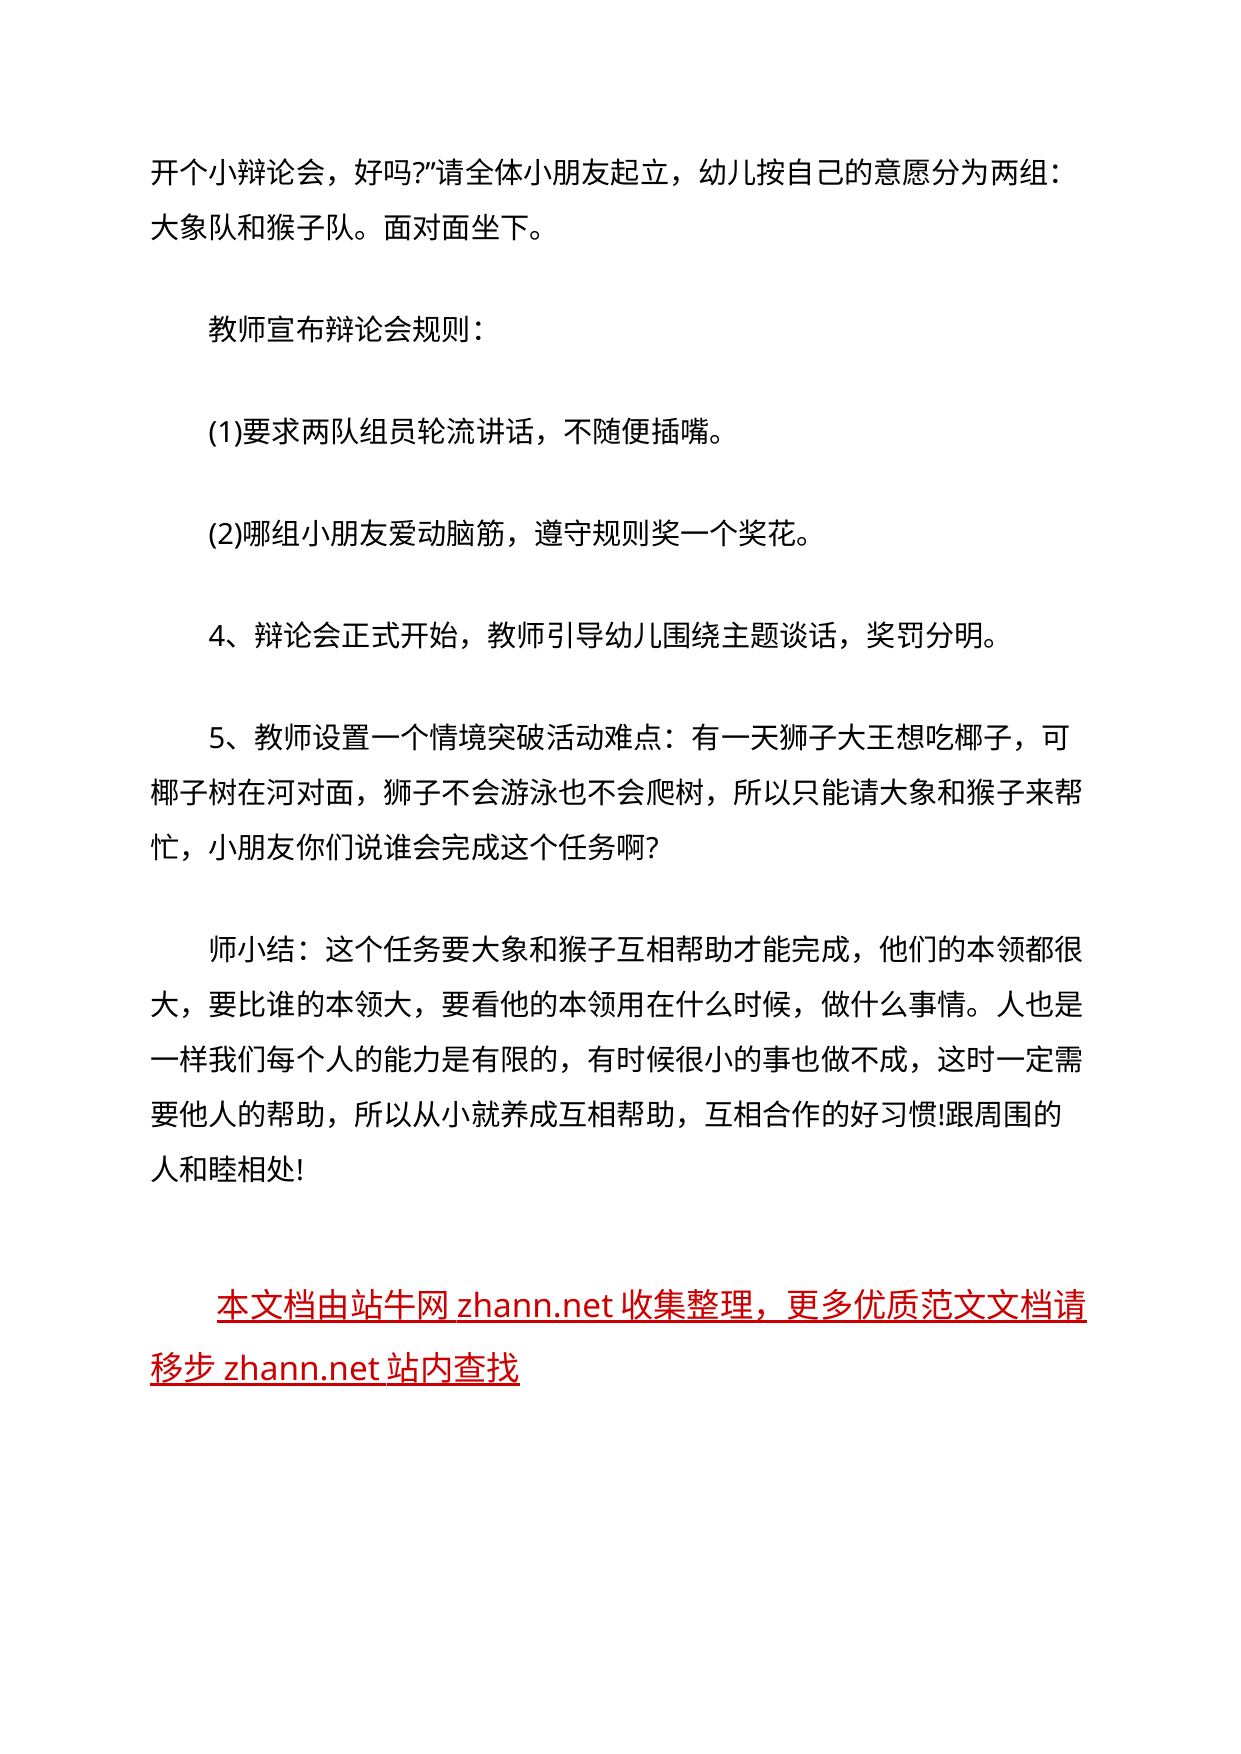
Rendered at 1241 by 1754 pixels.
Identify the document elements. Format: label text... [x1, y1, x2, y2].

text 师小结：这个任务要大象和猴子互相帮助才能完成，他们的本领都很大，要比谁的本领大，要看他的本领用在什么时候，做什么事情。人也是一样我们每个人的能力是有限的，有时候很小的事也做不成，这时一定需要他人的帮助，所以从小就养成互相帮助，互相合作的好习惯!跟周围的人和睦相处! [150, 926, 1090, 1188]
text 教师宣布辩论会规则： [150, 307, 1090, 349]
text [150, 150, 1090, 247]
text 4、辩论会正式开始，教师引导幼儿围绕主题谈话，奖罚分明。 [150, 612, 1090, 655]
text (1)要求两队组员轮流讲话，不随便插嘴。 [150, 408, 1090, 451]
text 本文档由站牛网zhann.net收集整理，更多优质范文文档请移步zhann.net站内查找 [150, 1279, 1090, 1391]
text (2)哪组小朋友爱动脑筋，遵守规则奖一个奖花。 [150, 511, 1090, 553]
text 5、教师设置一个情境突破活动难点：有一天狮子大王想吃椰子，可椰子树在河对面，狮子不会游泳也不会爬树，所以只能请大象和猴子来帮忙，小朋友你们说谁会完成这个任务啊? [150, 714, 1090, 867]
